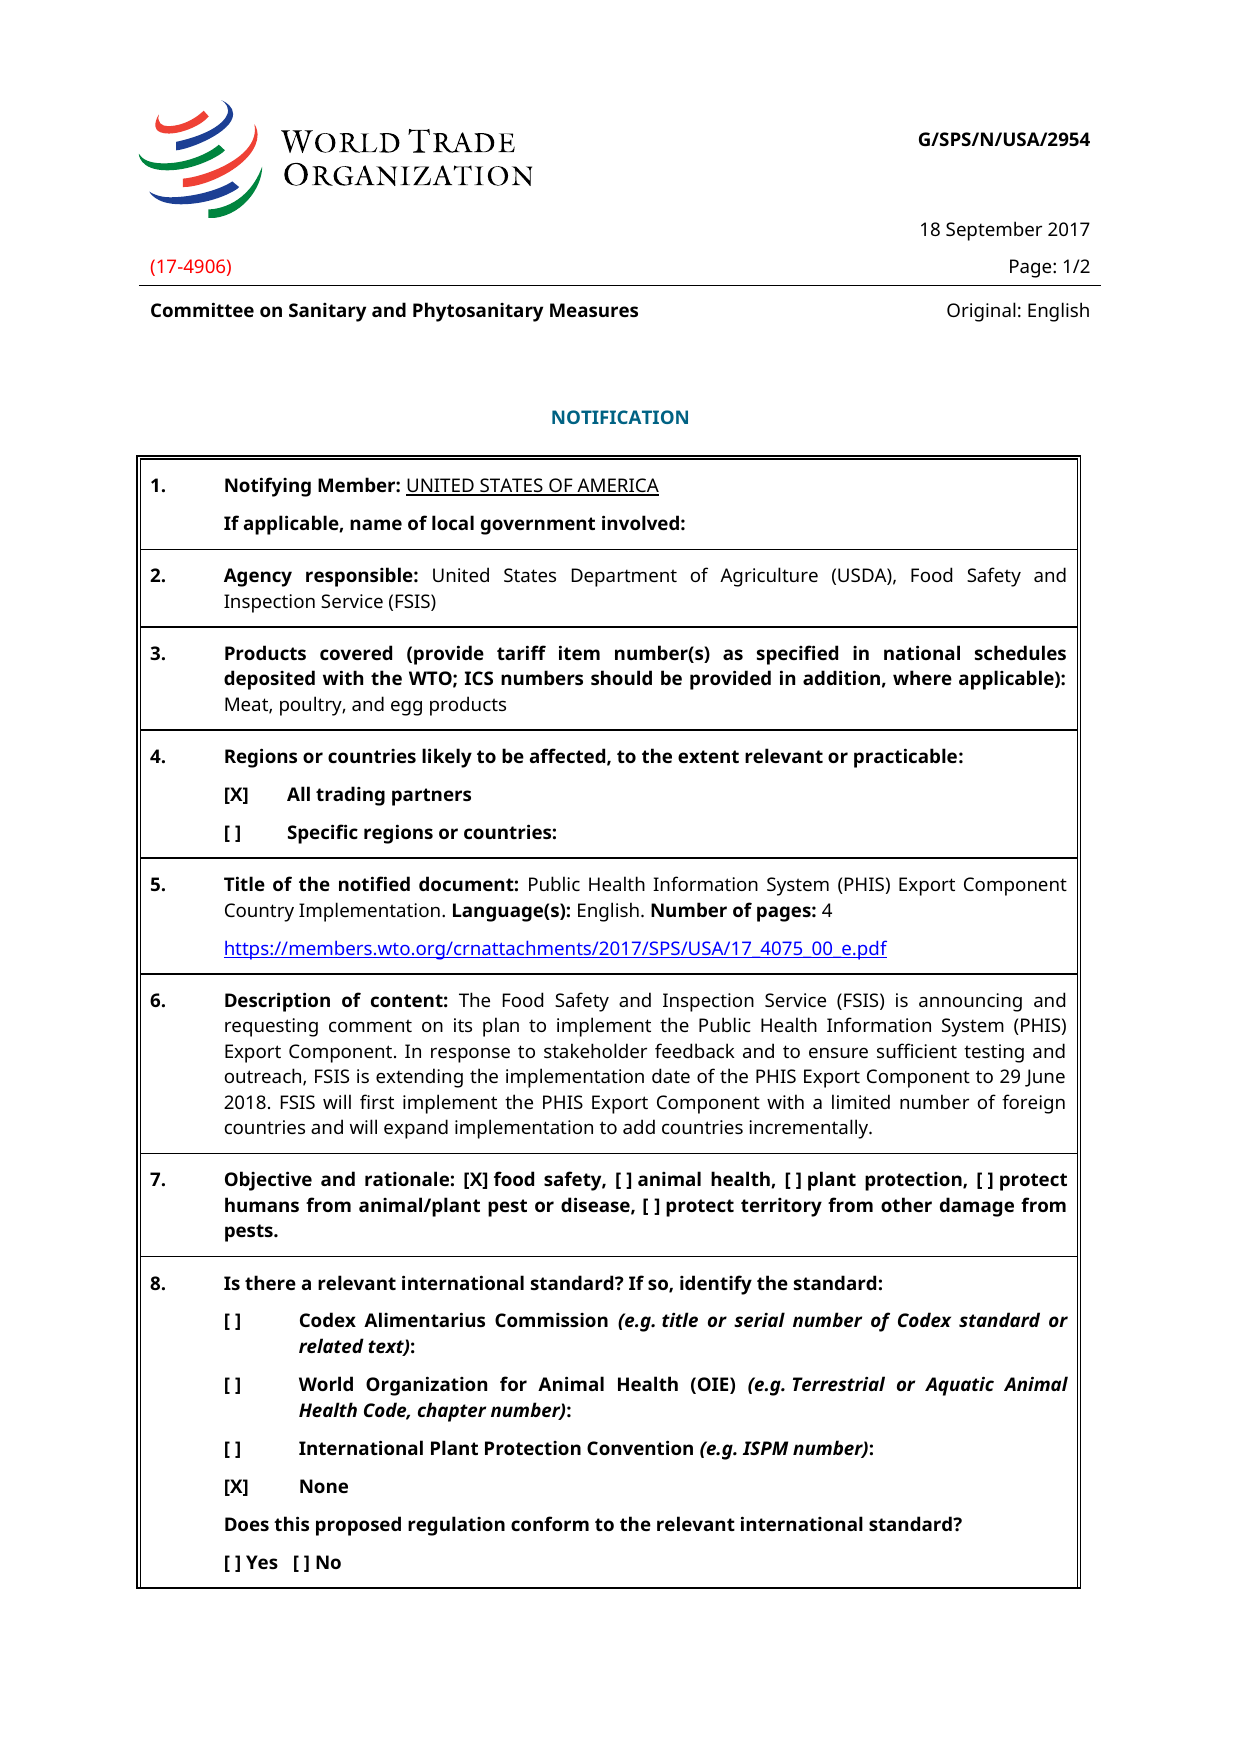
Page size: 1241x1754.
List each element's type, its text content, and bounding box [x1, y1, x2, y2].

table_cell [212, 1257, 1077, 1587]
table_header 1. [141, 460, 212, 548]
table_cell Objective and rationale: [X] food safety, [ ] animal health, [ ] plant protection, [ ] protect humans from animal/plant pest or disease, [ ] protect territory from other damage from pests. [212, 1154, 1077, 1256]
table_cell 5. [141, 859, 212, 973]
table_cell Regions or countries likely to be affected, to the extent relevant or practicable: [X] All trading partners [ ] Specific regions or countries: [212, 731, 1077, 857]
table_cell Products covered (provide tariff item number(s) as specified in national schedules deposited with the WTO; ICS numbers should be provided in addition, where applicable): Meat, poultry, and egg products [212, 628, 1077, 729]
table_cell 7. [141, 1154, 212, 1256]
table_cell 6. [141, 975, 212, 1153]
table_cell 3. [141, 628, 212, 729]
table_cell 2. [141, 550, 212, 626]
table_header Notifying Member: United States of America If applicable, name of local government involved: [212, 460, 1077, 548]
table_cell 4. [141, 731, 212, 857]
table_cell 8. [141, 1257, 212, 1587]
table_cell Description of content: The Food Safety and Inspection Service (FSIS) is announcing and requesting comment on its plan to implement the Public Health Information System (PHIS) Export Component. In response to stakeholder feedback and to ensure sufficient testing and outreach, FSIS is extending the implementation date of the PHIS Export Component to 29 June 2018. FSIS will first implement the PHIS Export Component with a limited number of foreign countries and will expand implementation to add countries incrementally. [212, 975, 1077, 1153]
title NOTIFICATION [150, 405, 1090, 430]
table_cell Title of the notified document: Public Health Information System (PHIS) Export Component Country Implementation. Language(s): English. Number of pages: 4 https://members.wto.org/crnattachments/2017/SPS/USA/17_4075_00_e.pdf [212, 859, 1077, 973]
table_cell Agency responsible: United States Department of Agriculture (USDA), Food Safety and Inspection Service (FSIS) [212, 550, 1077, 626]
